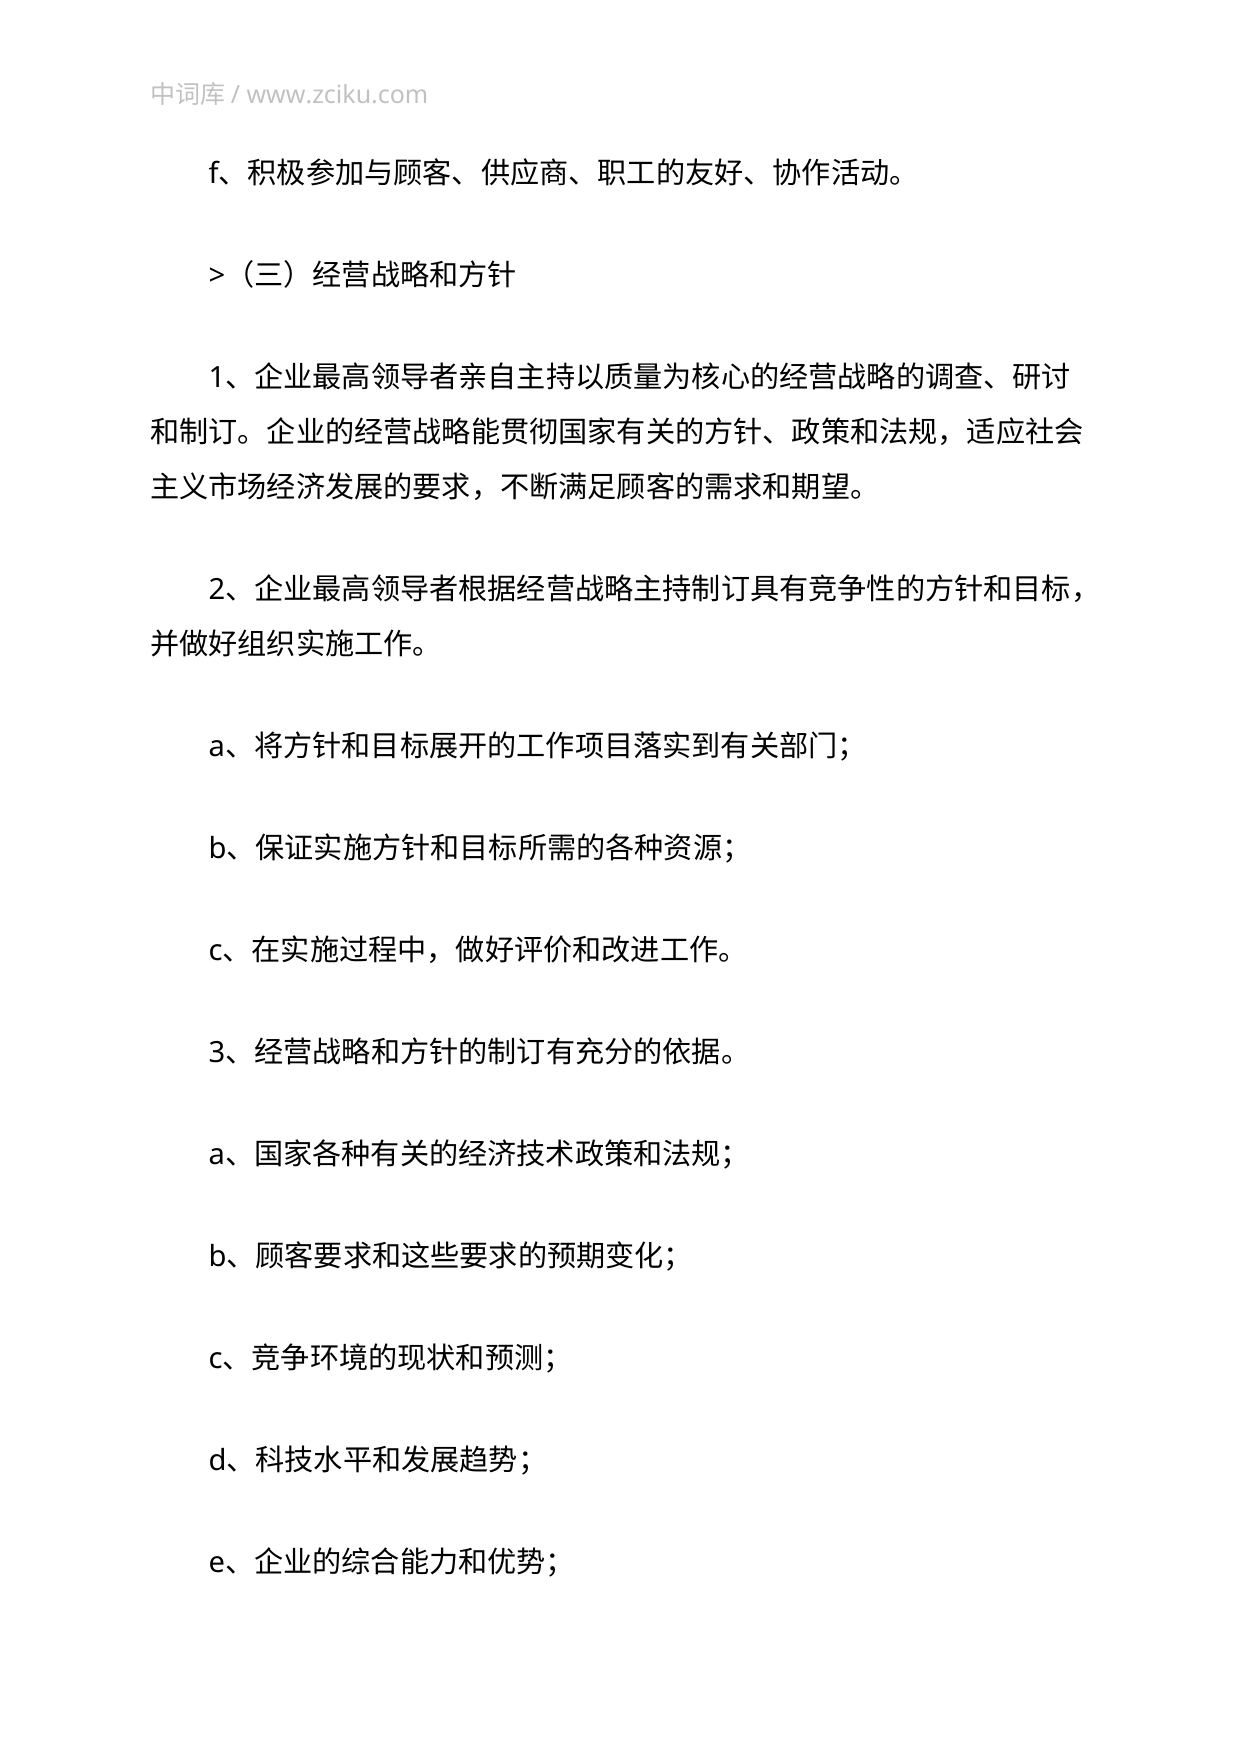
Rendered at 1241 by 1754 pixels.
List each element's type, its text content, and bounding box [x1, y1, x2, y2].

text a、国家各种有关的经济技术政策和法规； [150, 1130, 1090, 1173]
text c、在实施过程中，做好评价和改进工作。 [150, 926, 1090, 969]
text 3、经营战略和方针的制订有充分的依据。 [150, 1028, 1090, 1071]
text e、企业的综合能力和优势； [150, 1538, 1090, 1581]
text a、将方针和目标展开的工作项目落实到有关部门； [150, 722, 1090, 765]
text b、保证实施方针和目标所需的各种资源； [150, 824, 1090, 867]
text >（三）经营战略和方针 [150, 252, 1090, 294]
text d、科技水平和发展趋势； [150, 1436, 1090, 1479]
text f、积极参加与顾客、供应商、职工的友好、协作活动。 [150, 150, 1090, 192]
text 1、企业最高领导者亲自主持以质量为核心的经营战略的调查、研讨和制订。企业的经营战略能贯彻国家有关的方针、政策和法规，适应社会主义市场经济发展的要求，不断满足顾客的需求和期望。 [150, 354, 1090, 506]
text b、顾客要求和这些要求的预期变化； [150, 1232, 1090, 1275]
text c、竞争环境的现状和预测； [150, 1334, 1090, 1377]
text 2、企业最高领导者根据经营战略主持制订具有竞争性的方针和目标，并做好组织实施工作。 [150, 566, 1090, 663]
